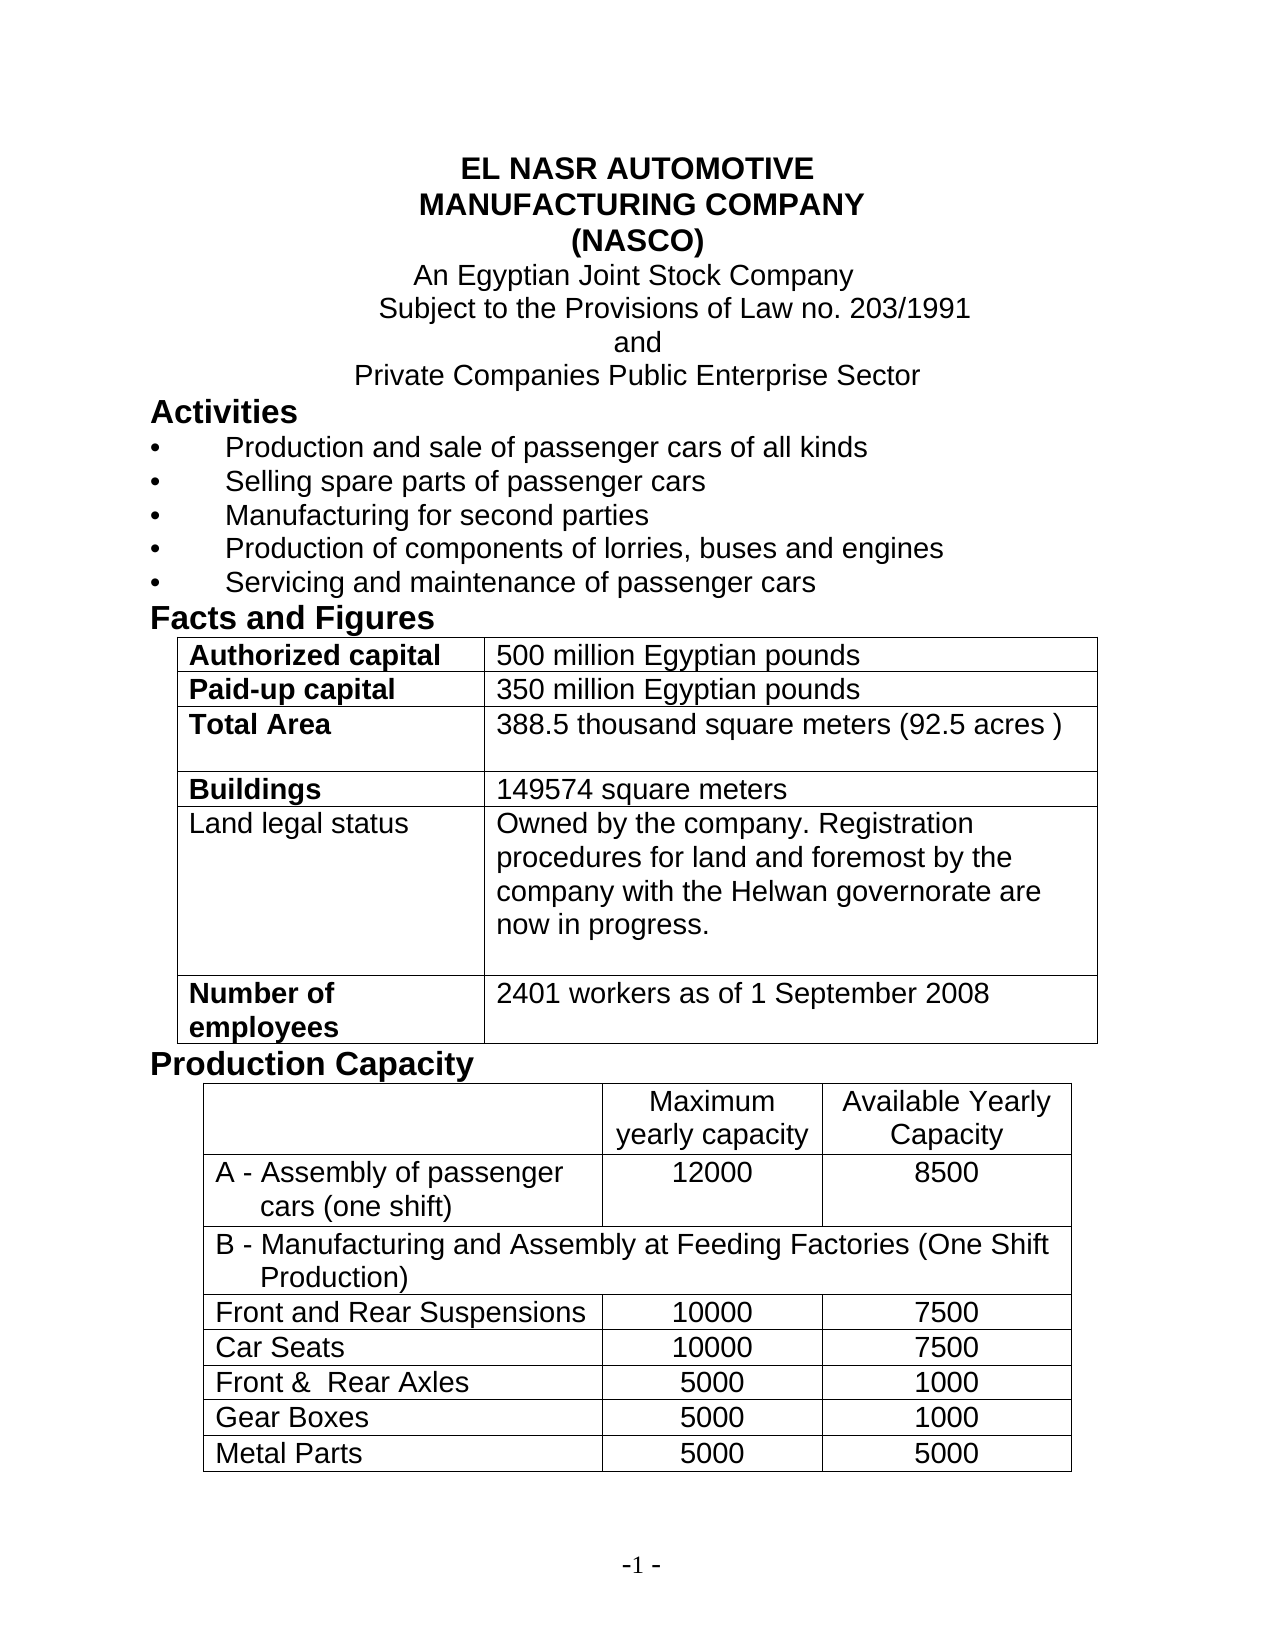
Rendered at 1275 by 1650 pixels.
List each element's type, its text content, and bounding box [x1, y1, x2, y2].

table_cell 5000 [603, 1400, 822, 1435]
table_header Available Yearly Capacity [823, 1084, 1071, 1154]
table_header Authorized capital [178, 638, 484, 671]
table_cell 10000 [603, 1295, 822, 1329]
table_cell 1000 [823, 1366, 1071, 1399]
text Activities • Production and sale of passenger cars of all kinds • Selling spare parts of passenger cars • Manufacturing for second parties • Production of components of lorries, buses and engines • Servicing and maintenance of passenger cars [150, 392, 1125, 598]
table_cell Paid-up capital [178, 672, 484, 706]
text MANUFACTURING COMPANY [150, 186, 1125, 222]
table_cell Total Area [178, 707, 484, 771]
table_header 500 million Egyptian pounds [485, 638, 1097, 671]
table_cell Owned by the company. Registration procedures for land and foremost by the company with the Helwan governorate are now in progress. [485, 807, 1097, 975]
text An Egyptian Joint Stock Company Subject to the Provisions of Law no. 203/1991 [150, 258, 1125, 325]
table_cell 7500 [823, 1330, 1071, 1364]
text Facts and Figures [150, 598, 1125, 637]
table_cell 350 million Egyptian pounds [485, 672, 1097, 706]
table_cell 10000 [603, 1330, 822, 1364]
table_header [204, 1084, 602, 1154]
table_cell A - Assembly of passenger cars (one shift) [204, 1155, 602, 1226]
table_cell 8500 [823, 1155, 1071, 1226]
table_cell Front and Rear Suspensions [204, 1295, 602, 1329]
table_cell Gear Boxes [204, 1400, 602, 1435]
text (NASCO) [150, 222, 1125, 258]
text Private Companies Public Enterprise Sector [150, 358, 1125, 392]
table_cell 5000 [603, 1366, 822, 1399]
table_cell Buildings [178, 772, 484, 806]
text Production Capacity [150, 1044, 1125, 1083]
table_cell Metal Parts [204, 1436, 602, 1471]
table_cell 12000 [603, 1155, 822, 1226]
table_cell Car Seats [204, 1330, 602, 1364]
text EL NASR AUTOMOTIVE [150, 150, 1125, 186]
text and [150, 325, 1125, 358]
table_cell B - Manufacturing and Assembly at Feeding Factories (One Shift Production) [204, 1227, 1071, 1294]
table_cell 1000 [823, 1400, 1071, 1435]
table_cell 5000 [603, 1436, 822, 1471]
table_cell 5000 [823, 1436, 1071, 1471]
table_cell Land legal status [178, 807, 484, 975]
table_cell 7500 [823, 1295, 1071, 1329]
table_cell 149574 square meters [485, 772, 1097, 806]
table_cell Number of employees [178, 976, 484, 1043]
table_cell 388.5 thousand square meters (92.5 acres ) [485, 707, 1097, 771]
table_cell Front & Rear Axles [204, 1366, 602, 1399]
table_cell 2401 workers as of [485, 976, 1097, 1043]
table_header Maximum yearly capacity [603, 1084, 822, 1154]
